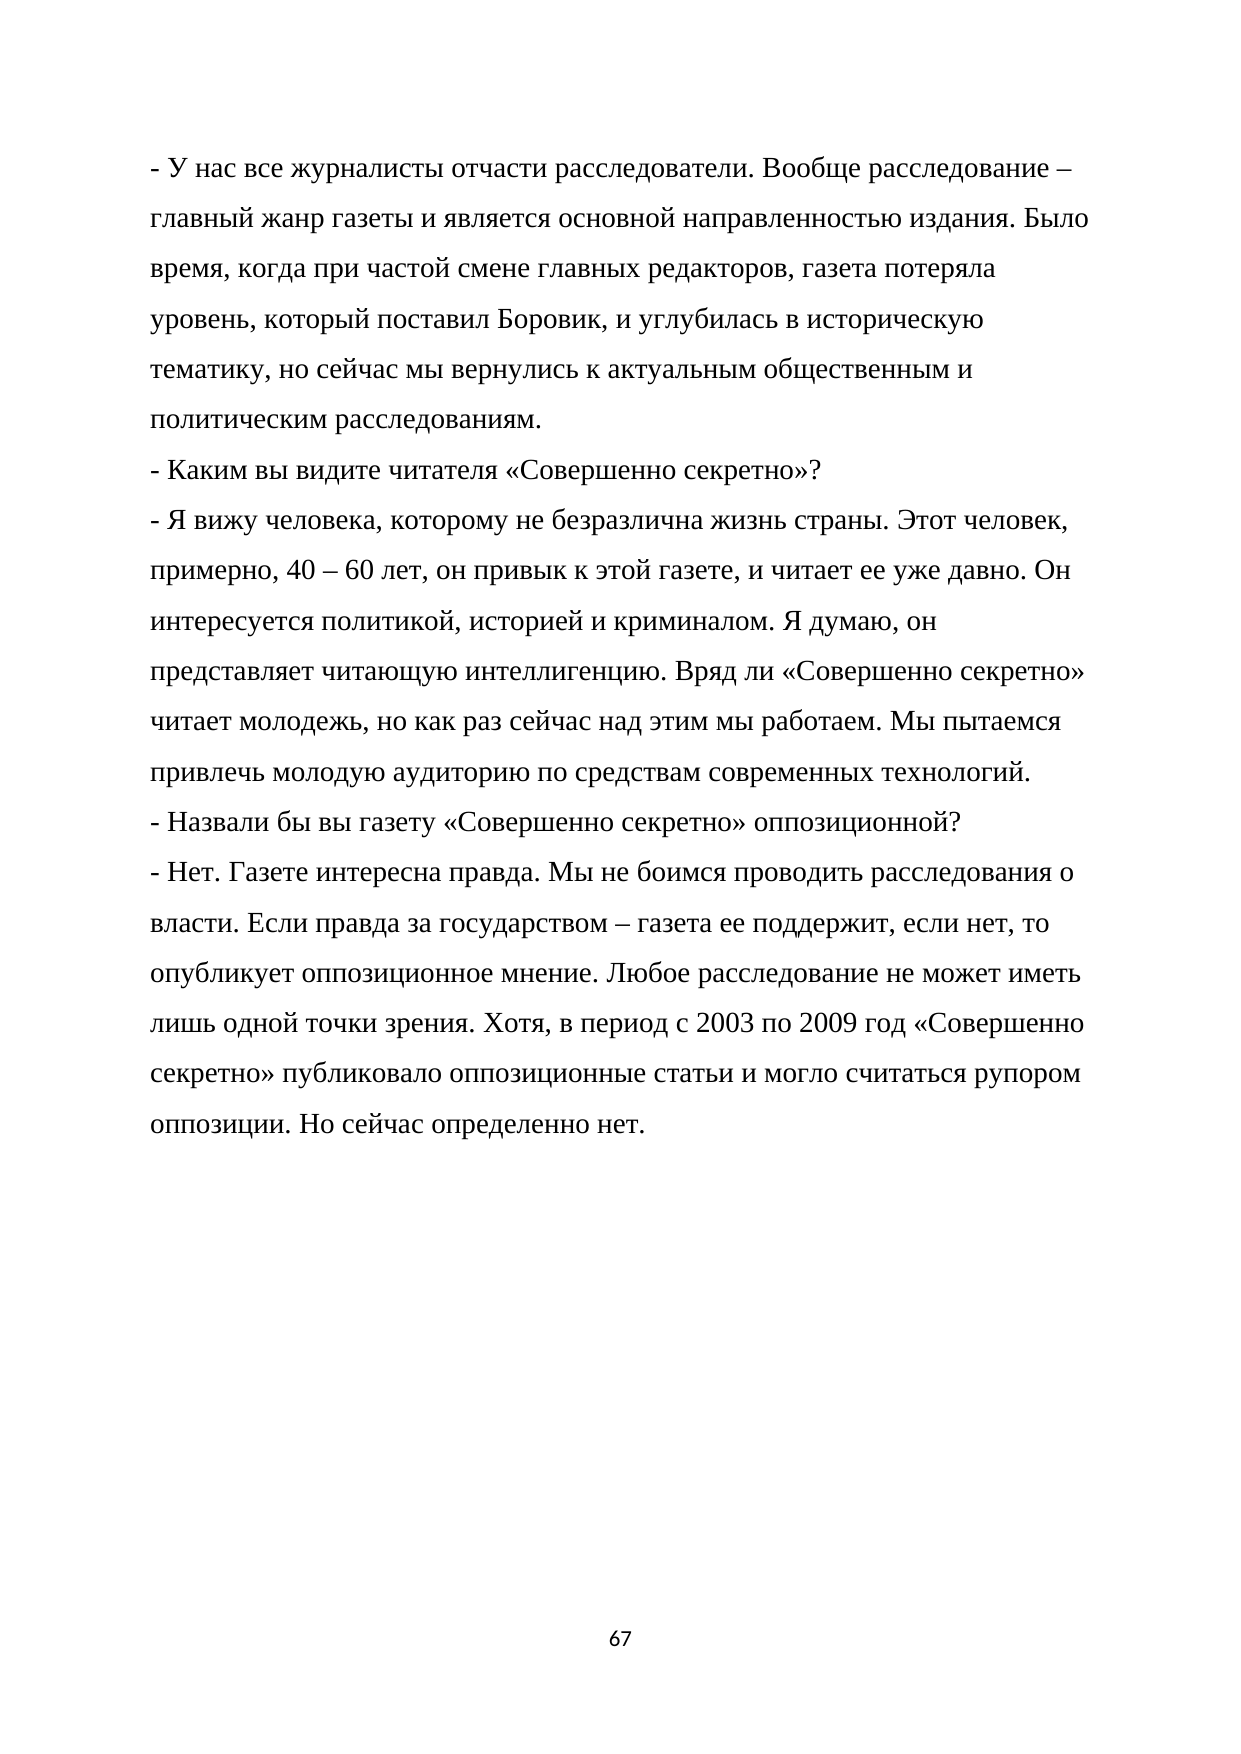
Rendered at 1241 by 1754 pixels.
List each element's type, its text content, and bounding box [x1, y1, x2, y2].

text - У нас все журналисты отчасти расследователи. Вообще расследование – главный жанр газеты и является основной направленностью издания. Было время, когда при частой смене главных редакторов, газета потеряла уровень, который поставил Боровик, и углубилась в историческую тематику, но сейчас мы вернулись к актуальным общественным и политическим расследованиям. [150, 150, 1090, 435]
text - Нет. Газете интересна правда. Мы не боимся проводить расследования о власти. Если правда за государством – газета ее поддержит, если нет, то опубликует оппозиционное мнение. Любое расследование не может иметь лишь одной точки зрения. Хотя, в период с 2003 по 2009 год «Совершенно секретно» публиковало оппозиционные статьи и могло считаться рупором оппозиции. Но сейчас определенно нет. [150, 854, 1090, 1139]
text - Я вижу человека, которому не безразлична жизнь страны. Этот человек, примерно, 40 – 60 лет, он привык к этой газете, и читает ее уже давно. Он интересуется политикой, историей и криминалом. Я думаю, он представляет читающую интеллигенцию. Вряд ли «Совершенно секретно» читает молодежь, но как раз сейчас над этим мы работаем. Мы пытаемся привлечь молодую аудиторию по средствам современных технологий. [150, 502, 1090, 787]
text - Каким вы видите читателя «Совершенно секретно»? [150, 452, 1090, 485]
text - Назвали бы вы газету «Совершенно секретно» оппозиционной? [150, 804, 1090, 838]
